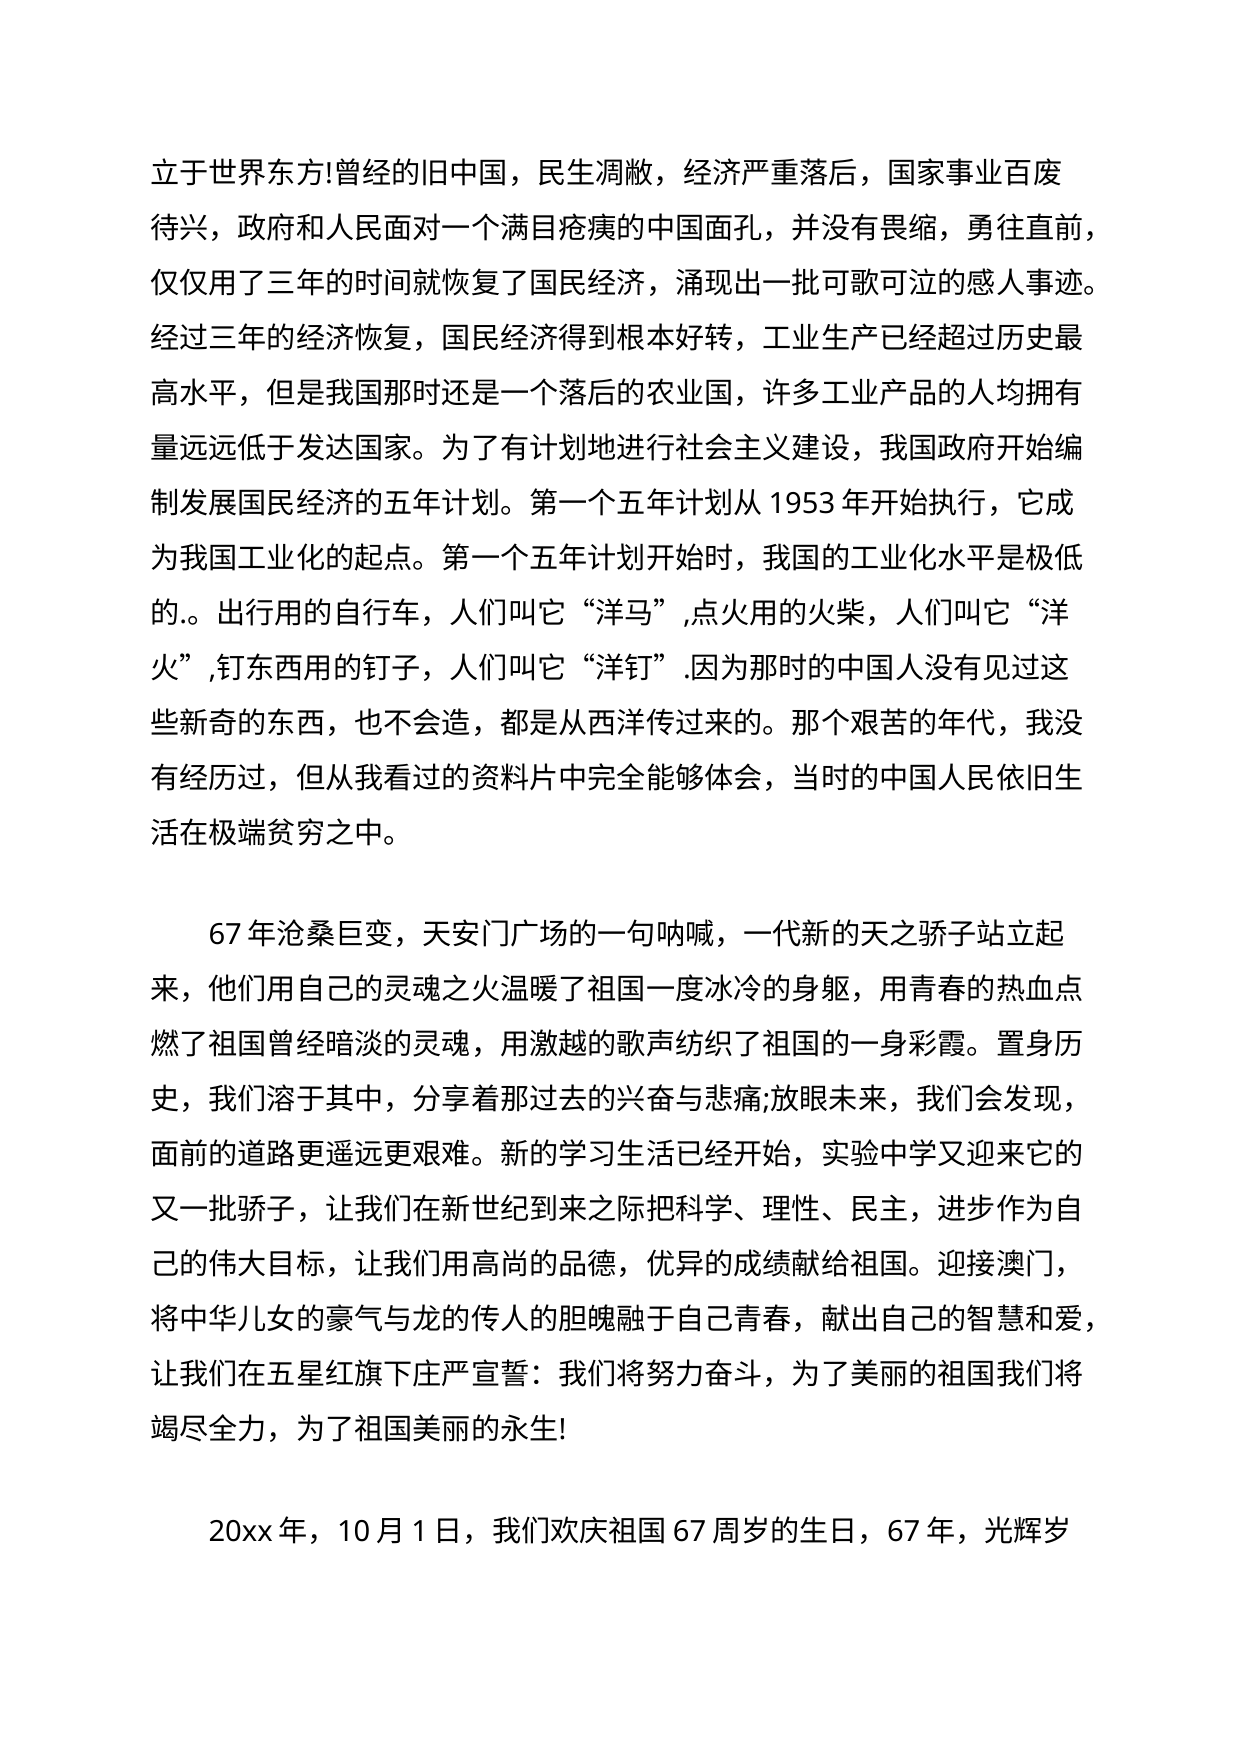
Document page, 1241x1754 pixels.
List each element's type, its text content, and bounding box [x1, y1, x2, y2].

text 67年沧桑巨变，天安门广场的一句呐喊，一代新的天之骄子站立起来，他们用自己的灵魂之火温暖了祖国一度冰冷的身躯，用青春的热血点燃了祖国曾经暗淡的灵魂，用激越的歌声纺织了祖国的一身彩霞。置身历史，我们溶于其中，分享着那过去的兴奋与悲痛;放眼未来，我们会发现，面前的道路更遥远更艰难。新的学习生活已经开始，实验中学又迎来它的又一批骄子，让我们在新世纪到来之际把科学、理性、民主，进步作为自己的伟大目标，让我们用高尚的品德，优异的成绩献给祖国。迎接澳门，将中华儿女的豪气与龙的传人的胆魄融于自己青春，献出自己的智慧和爱，让我们在五星红旗下庄严宣誓：我们将努力奋斗，为了美丽的祖国我们将竭尽全力，为了祖国美丽的永生! [150, 911, 1090, 1448]
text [150, 1507, 1090, 1549]
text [150, 150, 1090, 851]
